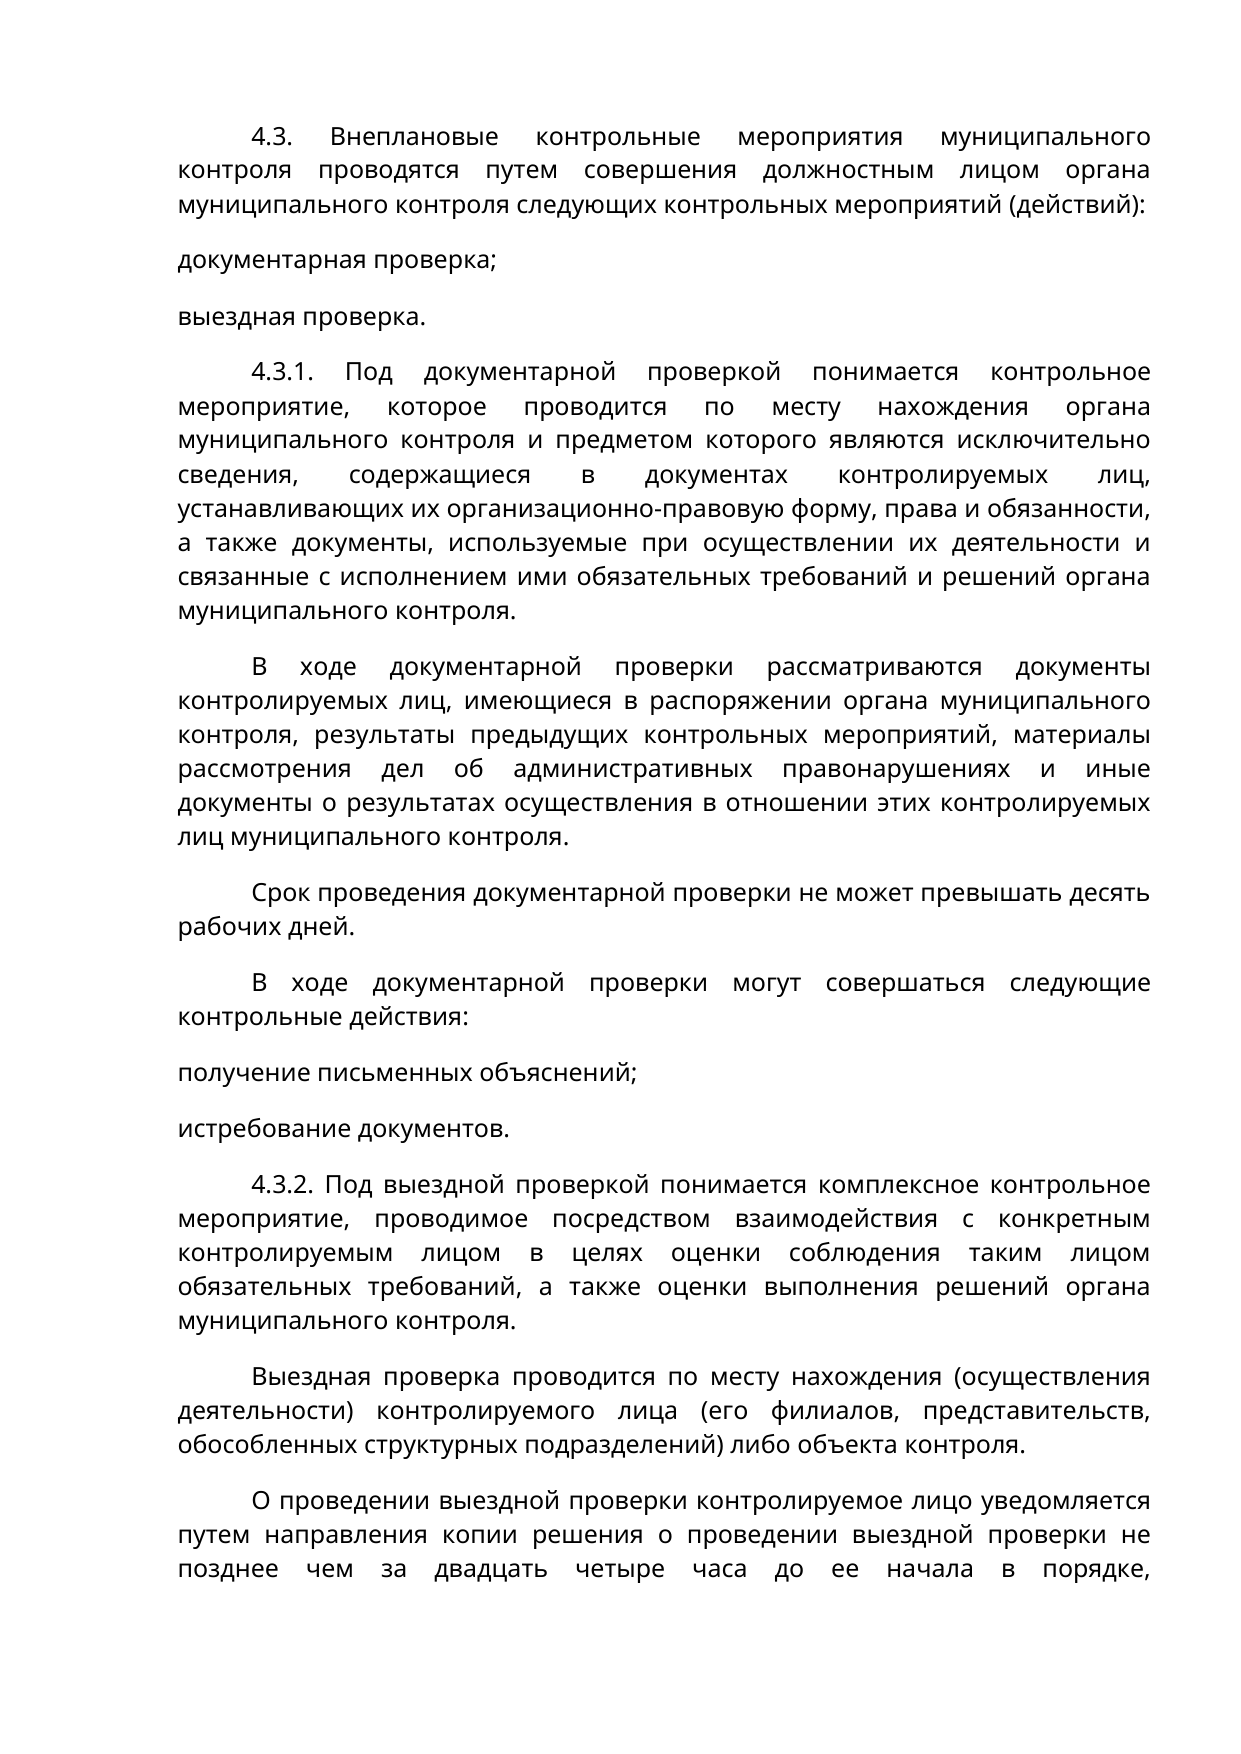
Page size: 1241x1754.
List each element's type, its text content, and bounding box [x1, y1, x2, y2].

text истребование документов. [177, 1111, 1152, 1145]
text получение письменных объяснений; [177, 1055, 1152, 1089]
text 4.3.2. Под выездной проверкой понимается комплексное контрольное мероприятие, проводимое посредством взаимодействия с конкретным контролируемым лицом в целях оценки соблюдения таким лицом обязательных требований, а также оценки выполнения решений органа муниципального контроля. [177, 1167, 1152, 1337]
text Срок проведения документарной проверки не может превышать десять рабочих дней. [177, 875, 1152, 943]
text документарная проверка; [177, 242, 1152, 276]
text 4.3.1. Под документарной проверкой понимается контрольное мероприятие, которое проводится по месту нахождения органа муниципального контроля и предметом которого являются исключительно сведения, содержащиеся в документах контролируемых лиц, устанавливающих их организационно-правовую форму, права и обязанности, а также документы, используемые при осуществлении их деятельности и связанные с исполнением ими обязательных требований и решений органа муниципального контроля. [177, 354, 1152, 627]
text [177, 1483, 1152, 1585]
text Выездная проверка проводится по месту нахождения (осуществления деятельности) контролируемого лица (его филиалов, представительств, обособленных структурных подразделений) либо объекта контроля. [177, 1359, 1152, 1461]
text 4.3. Внеплановые контрольные мероприятия муниципального контроля проводятся путем совершения должностным лицом органа муниципального контроля следующих контрольных мероприятий (действий): [177, 118, 1152, 220]
text В ходе документарной проверки могут совершаться следующие контрольные действия: [177, 965, 1152, 1033]
text выездная проверка. [177, 298, 1152, 332]
text В ходе документарной проверки рассматриваются документы контролируемых лиц, имеющиеся в распоряжении органа муниципального контроля, результаты предыдущих контрольных мероприятий, материалы рассмотрения дел об административных правонарушениях и иные документы о результатах осуществления в отношении этих контролируемых лиц муниципального контроля. [177, 648, 1152, 853]
